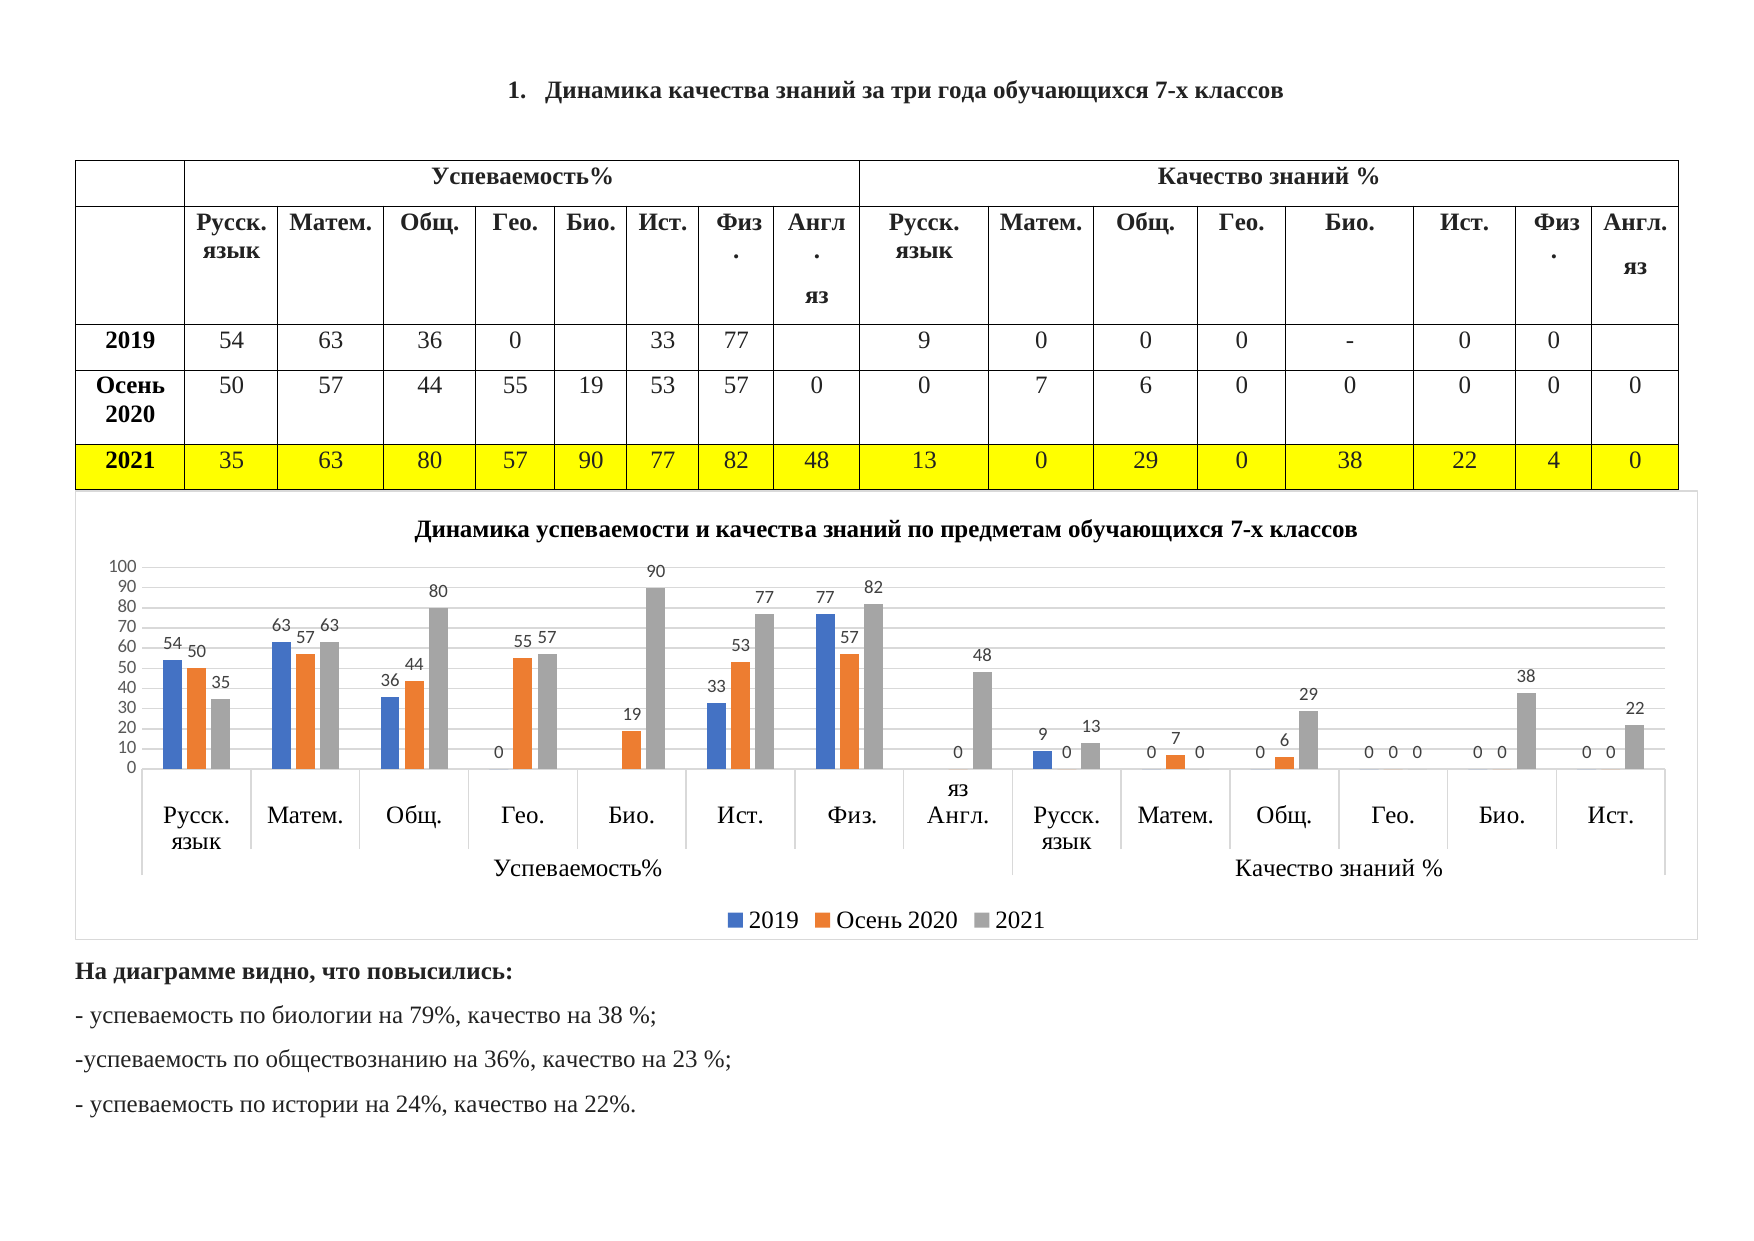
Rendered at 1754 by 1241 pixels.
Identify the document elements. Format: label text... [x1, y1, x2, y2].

table_cell 53 [627, 371, 698, 444]
table_cell 19 [555, 371, 626, 444]
table_cell [774, 325, 859, 369]
table_cell 0 [1592, 371, 1678, 444]
table_cell [76, 207, 184, 324]
table_cell 0 [1516, 371, 1591, 444]
table_cell 55 [476, 371, 554, 444]
text -успеваемость по обществознанию на 36%, качество на 23 %; [75, 1044, 1679, 1073]
table_cell 44 [384, 371, 475, 444]
table_cell Физ. [1516, 207, 1591, 324]
table_cell Англ. яз [1592, 207, 1678, 324]
table_cell 77 [699, 325, 773, 369]
table_cell 90 [555, 445, 626, 489]
table_cell 54 [185, 325, 277, 369]
table_cell Осень 2020 [76, 371, 184, 444]
table_cell Общ. [1094, 207, 1197, 324]
table_cell 57 [278, 371, 383, 444]
table_cell 35 [185, 445, 277, 489]
table_cell 7 [989, 371, 1093, 444]
table_cell Англ. яз [774, 207, 859, 324]
table_cell Ист. [627, 207, 698, 324]
table_cell - [1286, 325, 1413, 369]
table_cell 82 [699, 445, 773, 489]
table_cell 50 [185, 371, 277, 444]
table_cell Био. [1286, 207, 1413, 324]
table_cell 63 [278, 445, 383, 489]
table_cell 2019 [76, 325, 184, 369]
table_cell 0 [1516, 325, 1591, 369]
table_cell 22 [1414, 445, 1515, 489]
table_cell [555, 325, 626, 369]
table_cell 0 [1286, 371, 1413, 444]
table_cell 0 [1198, 445, 1285, 489]
text На диаграмме видно, что повысились: [75, 956, 1679, 984]
table_cell 36 [384, 325, 475, 369]
table_cell Ист. [1414, 207, 1515, 324]
table_cell 13 [860, 445, 988, 489]
table_cell [1592, 325, 1678, 369]
table_cell Матем. [989, 207, 1093, 324]
table_header [76, 161, 184, 206]
text - успеваемость по истории на 24%, качество на 22%. [75, 1089, 1679, 1118]
table_cell 33 [627, 325, 698, 369]
table_cell 0 [1414, 371, 1515, 444]
table_cell 0 [1198, 371, 1285, 444]
table_cell 4 [1516, 445, 1591, 489]
table_cell 0 [1094, 325, 1197, 369]
table_cell 29 [1094, 445, 1197, 489]
table_cell Общ. [384, 207, 475, 324]
table_cell 0 [1414, 325, 1515, 369]
table_cell 80 [384, 445, 475, 489]
table_cell 63 [278, 325, 383, 369]
table_cell Физ. [699, 207, 773, 324]
text - успеваемость по биологии на 79%, качество на 38 %; [75, 1000, 1679, 1029]
list Динамика качества знаний за три года обучающихся 7-х классов [112, 75, 1679, 104]
table_cell 2021 [76, 445, 184, 489]
table_cell 0 [1198, 325, 1285, 369]
table_cell Гео. [476, 207, 554, 324]
table_cell 57 [476, 445, 554, 489]
table_cell Русск. язык [185, 207, 277, 324]
table_cell 48 [774, 445, 859, 489]
table_cell 6 [1094, 371, 1197, 444]
table_cell Гео. [1198, 207, 1285, 324]
table_cell 77 [627, 445, 698, 489]
table_cell 0 [1592, 445, 1678, 489]
table_cell Русск. язык [860, 207, 988, 324]
table_cell 0 [860, 371, 988, 444]
table_header Успеваемость% [185, 161, 859, 206]
table_cell 57 [699, 371, 773, 444]
table_cell 0 [989, 325, 1093, 369]
table_cell 9 [860, 325, 988, 369]
table_cell 0 [774, 371, 859, 444]
table_header Качество знаний % [860, 161, 1678, 206]
table_cell 38 [1286, 445, 1413, 489]
table_cell Матем. [278, 207, 383, 324]
table_cell Био. [555, 207, 626, 324]
table_cell 0 [476, 325, 554, 369]
table_cell 0 [989, 445, 1093, 489]
